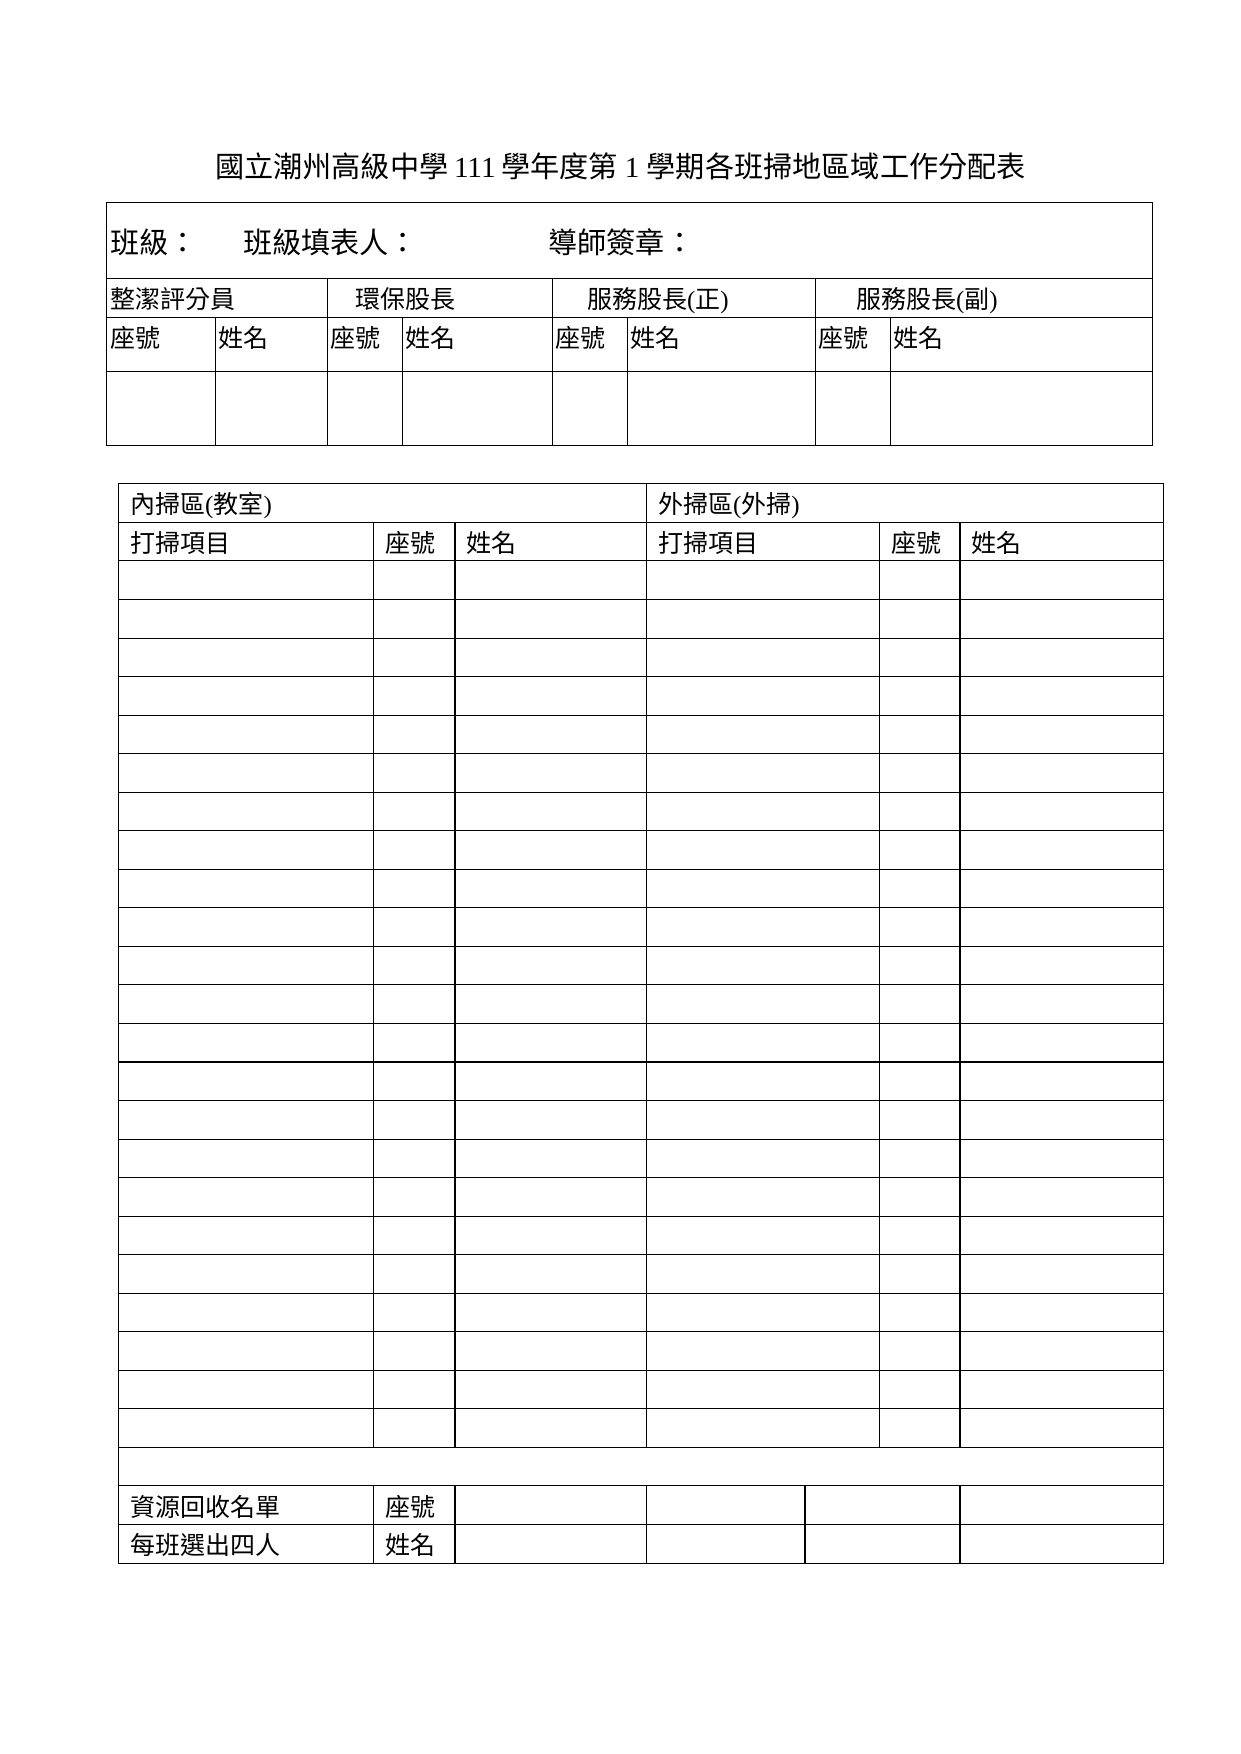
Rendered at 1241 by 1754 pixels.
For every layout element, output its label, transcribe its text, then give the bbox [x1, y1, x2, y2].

table_cell 打掃項目 [647, 523, 879, 560]
table_cell [647, 561, 879, 599]
text 國立潮州高級中學111學年度第 1 學期各班掃地區域工作分配表 [118, 127, 1122, 202]
table_cell [880, 870, 959, 907]
table_cell 整潔評分員 [107, 279, 327, 317]
table_cell [456, 1294, 646, 1331]
table_cell [961, 1371, 1163, 1408]
table_cell [647, 600, 879, 637]
table_cell 座號 [374, 1486, 454, 1524]
table_cell [961, 1409, 1163, 1447]
table_cell [456, 677, 646, 714]
table_cell 姓名 [891, 318, 1152, 371]
table_cell [456, 985, 646, 1023]
table_cell [880, 947, 959, 984]
table_cell [119, 1332, 373, 1370]
table_cell [374, 1024, 454, 1061]
table_cell [891, 372, 1152, 445]
table_cell [374, 1101, 454, 1138]
table_cell 座號 [553, 318, 627, 371]
table_cell [961, 1063, 1163, 1100]
table_header 內掃區(教室) [119, 484, 646, 522]
table_cell [374, 754, 454, 792]
table_cell [880, 908, 959, 946]
table_cell [456, 1140, 646, 1177]
table_cell [880, 1140, 959, 1177]
table_cell 環保股長 [328, 279, 552, 317]
table_cell [374, 1332, 454, 1370]
table_cell [119, 754, 373, 792]
table_cell [961, 1294, 1163, 1331]
table_cell [647, 1024, 879, 1061]
table_cell 座號 [816, 318, 890, 371]
table_cell [456, 947, 646, 984]
table_cell [374, 1409, 454, 1447]
table_cell [961, 1178, 1163, 1216]
table_cell [456, 1409, 646, 1447]
table_cell [647, 1178, 879, 1216]
table_cell [880, 1332, 959, 1370]
table_cell [880, 1294, 959, 1331]
table_cell [961, 947, 1163, 984]
table_cell [880, 716, 959, 753]
table_cell 座號 [374, 523, 454, 560]
table_cell [456, 793, 646, 830]
table_cell [374, 1255, 454, 1293]
table_cell [374, 600, 454, 637]
table_cell [880, 1024, 959, 1061]
table_cell [119, 1178, 373, 1216]
table_cell [119, 985, 373, 1023]
table_cell [456, 1371, 646, 1408]
table_cell [119, 870, 373, 907]
table_cell [961, 1140, 1163, 1177]
table_header 外掃區(外掃) [647, 484, 1163, 522]
table_cell [456, 1332, 646, 1370]
table_cell [647, 754, 879, 792]
table_cell [456, 754, 646, 792]
table_cell [456, 1178, 646, 1216]
table_cell [456, 639, 646, 676]
table_cell [647, 1371, 879, 1408]
table_cell [374, 1371, 454, 1408]
table_cell [374, 985, 454, 1023]
table_cell [456, 716, 646, 753]
table_cell [456, 1255, 646, 1293]
table_cell [119, 600, 373, 637]
table_cell [806, 1525, 959, 1562]
table_cell 姓名 [628, 318, 815, 371]
table_cell 座號 [880, 523, 959, 560]
table_cell [628, 372, 815, 445]
table_cell [961, 600, 1163, 637]
table_cell [374, 793, 454, 830]
table_cell [880, 985, 959, 1023]
table_cell [553, 372, 627, 445]
table_cell [119, 1255, 373, 1293]
table_cell [961, 985, 1163, 1023]
table_cell [816, 372, 890, 445]
table_cell 姓名 [456, 523, 646, 560]
table_cell [880, 1371, 959, 1408]
table_cell 座號 [328, 318, 402, 371]
table_cell [119, 908, 373, 946]
table_cell [119, 1217, 373, 1254]
table_cell [961, 870, 1163, 907]
table_cell 姓名 [961, 523, 1163, 560]
table_cell [374, 1217, 454, 1254]
table_cell [961, 754, 1163, 792]
table_cell [647, 1140, 879, 1177]
table_cell [961, 793, 1163, 830]
table_cell [119, 1371, 373, 1408]
table_cell [961, 716, 1163, 753]
table_cell [456, 870, 646, 907]
table_cell [119, 1063, 373, 1100]
table_cell [961, 1217, 1163, 1254]
table_cell [119, 1024, 373, 1061]
table_cell [374, 677, 454, 714]
table_cell [961, 561, 1163, 599]
table_cell [403, 372, 552, 445]
table_cell [647, 908, 879, 946]
table_cell [880, 831, 959, 869]
table_cell [374, 1063, 454, 1100]
table_cell [647, 1409, 879, 1447]
table_cell [880, 600, 959, 637]
table_cell [119, 1409, 373, 1447]
table_cell [374, 1294, 454, 1331]
table_cell [374, 947, 454, 984]
table_cell [806, 1486, 959, 1524]
table_cell [961, 908, 1163, 946]
table_cell [647, 1063, 879, 1100]
table_cell [374, 716, 454, 753]
table_cell [374, 561, 454, 599]
table_cell [880, 1255, 959, 1293]
table_cell [880, 1063, 959, 1100]
table_cell [328, 372, 402, 445]
table_cell 姓名 [374, 1525, 454, 1562]
table_cell 服務股長(正) [553, 279, 815, 317]
table_cell [961, 1525, 1163, 1562]
table_cell [647, 1217, 879, 1254]
table_cell [961, 677, 1163, 714]
table_cell 座號 [107, 318, 215, 371]
table_cell [216, 372, 327, 445]
table_cell 姓名 [216, 318, 327, 371]
table_cell [456, 1101, 646, 1138]
table_cell [647, 1101, 879, 1138]
table_cell [647, 1255, 879, 1293]
table_cell [647, 1294, 879, 1331]
table_cell [119, 1140, 373, 1177]
table_cell [647, 831, 879, 869]
table_cell [880, 793, 959, 830]
table_cell [647, 716, 879, 753]
table_cell [880, 754, 959, 792]
table_cell [119, 1294, 373, 1331]
table_cell [119, 677, 373, 714]
table_header 班級： 班級填表人： 導師簽章： [107, 203, 1152, 278]
table_cell [119, 1448, 1163, 1485]
table_cell 每班選出四人 [119, 1525, 373, 1562]
table_cell [456, 1525, 646, 1562]
table_cell 姓名 [403, 318, 552, 371]
table_cell [880, 1217, 959, 1254]
table_cell [374, 831, 454, 869]
table_cell [107, 372, 215, 445]
table_cell [456, 831, 646, 869]
table_cell [374, 1140, 454, 1177]
table_cell [374, 908, 454, 946]
table_cell [880, 1101, 959, 1138]
table_cell [880, 1178, 959, 1216]
table_cell [647, 793, 879, 830]
table_cell [119, 1101, 373, 1138]
table_cell [880, 561, 959, 599]
table_cell 打掃項目 [119, 523, 373, 560]
table_cell [456, 561, 646, 599]
table_cell [647, 947, 879, 984]
table_cell [647, 1525, 804, 1562]
table_cell [647, 1332, 879, 1370]
table_cell [456, 1486, 646, 1524]
table_cell [961, 831, 1163, 869]
table_cell [456, 908, 646, 946]
table_cell [456, 600, 646, 637]
table_cell [647, 677, 879, 714]
table_cell [961, 1255, 1163, 1293]
table_cell 資源回收名單 [119, 1486, 373, 1524]
table_cell [456, 1063, 646, 1100]
table_cell [880, 639, 959, 676]
table_cell [961, 1486, 1163, 1524]
table_cell [119, 793, 373, 830]
table_cell [961, 1101, 1163, 1138]
table_cell [119, 561, 373, 599]
table_cell [647, 1486, 804, 1524]
table_cell [119, 639, 373, 676]
table_cell [961, 1332, 1163, 1370]
table_cell [961, 639, 1163, 676]
table_cell [456, 1024, 646, 1061]
table_cell [456, 1217, 646, 1254]
table_cell [374, 639, 454, 676]
table_cell [647, 870, 879, 907]
table_cell [374, 870, 454, 907]
table_cell 服務股長(副) [816, 279, 1152, 317]
table_cell [374, 1178, 454, 1216]
table_cell [647, 639, 879, 676]
table_cell [880, 1409, 959, 1447]
table_cell [647, 985, 879, 1023]
table_cell [119, 947, 373, 984]
table_cell [119, 831, 373, 869]
table_cell [880, 677, 959, 714]
table_cell [961, 1024, 1163, 1061]
table_cell [119, 716, 373, 753]
